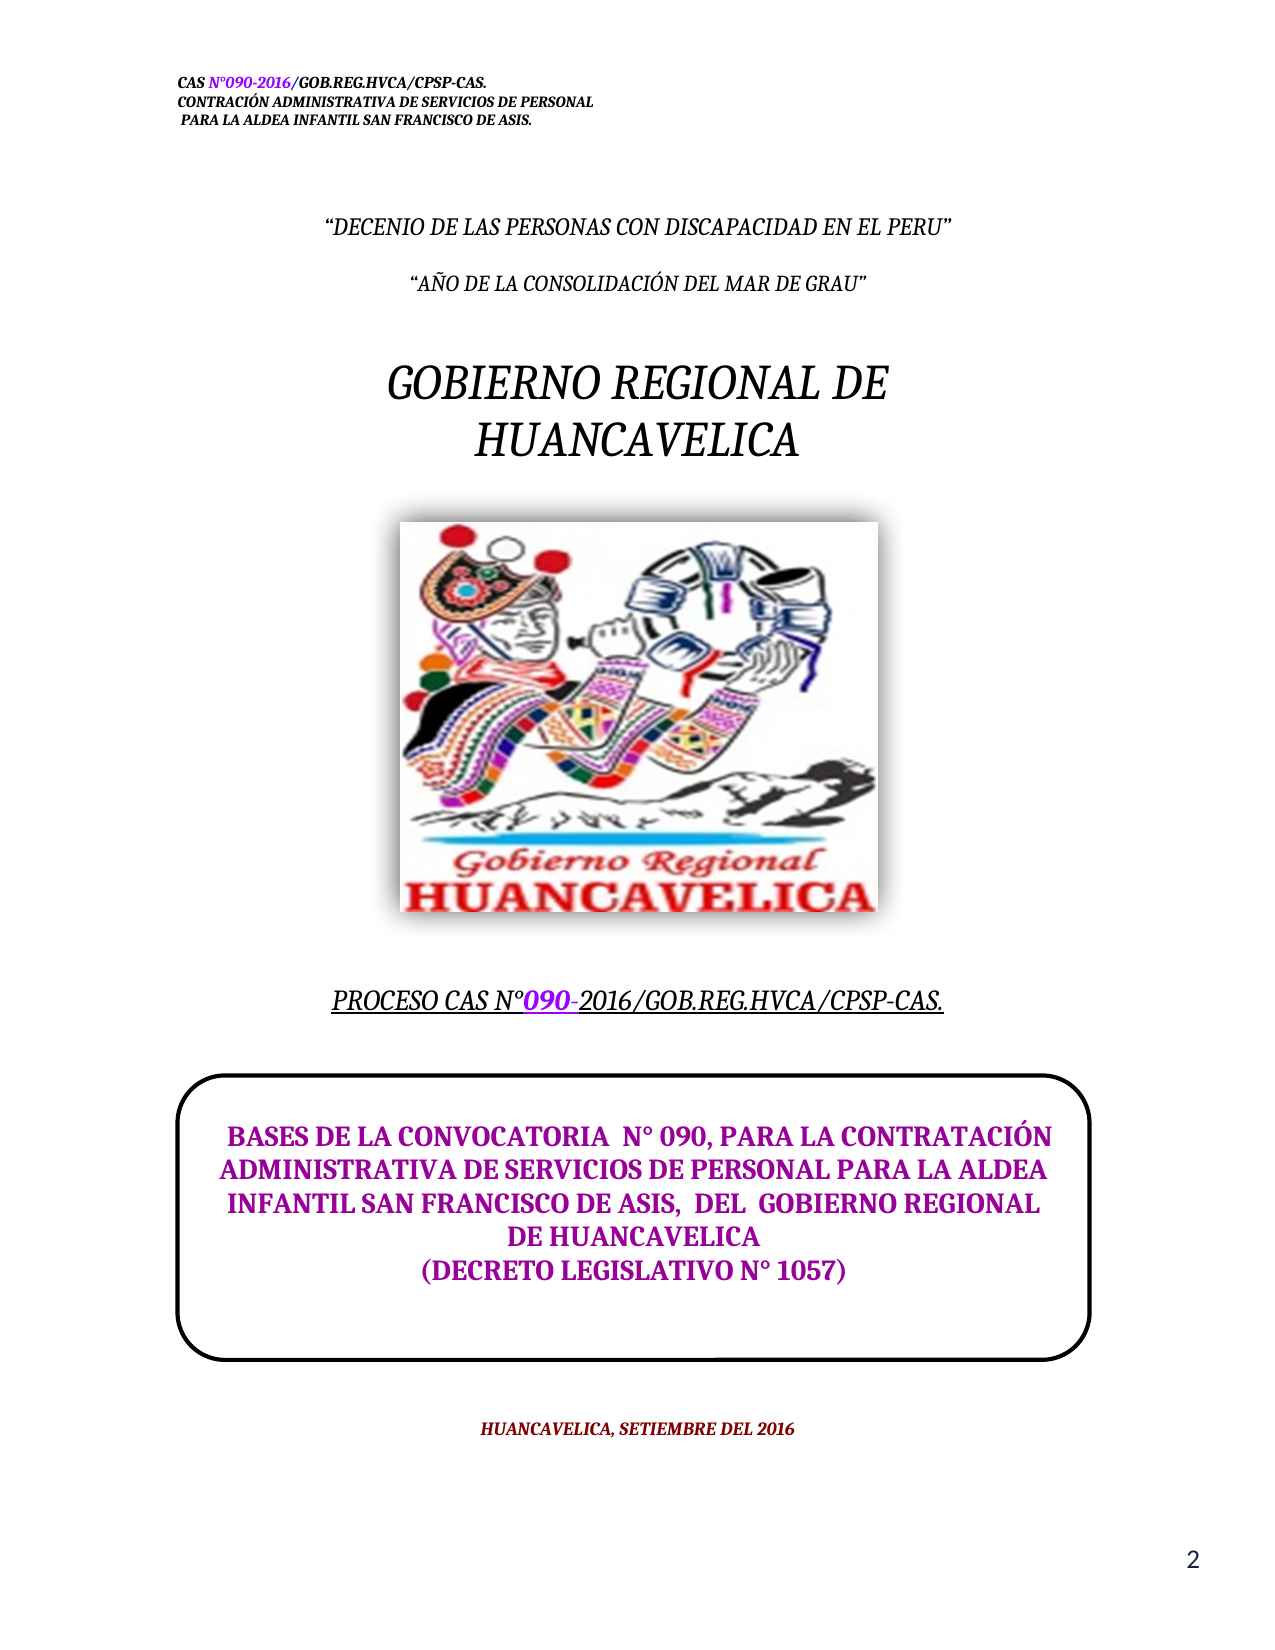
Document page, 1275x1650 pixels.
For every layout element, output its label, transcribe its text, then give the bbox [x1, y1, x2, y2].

text GOBIERNO REGIONAL DE [177, 354, 1098, 412]
picture [400, 522, 878, 912]
text PROCESO CAS N°090-2016/GOB.REG.HVCA/CPSP-CAS. [177, 984, 1098, 1018]
text HUANCAVELICA, SETIEMBRE DEL 2016 [177, 1419, 1098, 1440]
text “DECENIO DE LAS PERSONAS CON DISCAPACIDAD EN EL PERU” [177, 213, 1098, 242]
text HUANCAVELICA [177, 412, 1098, 469]
text “AÑO DE LA CONSOLIDACIÓN DEL MAR DE GRAU” [177, 271, 1098, 297]
